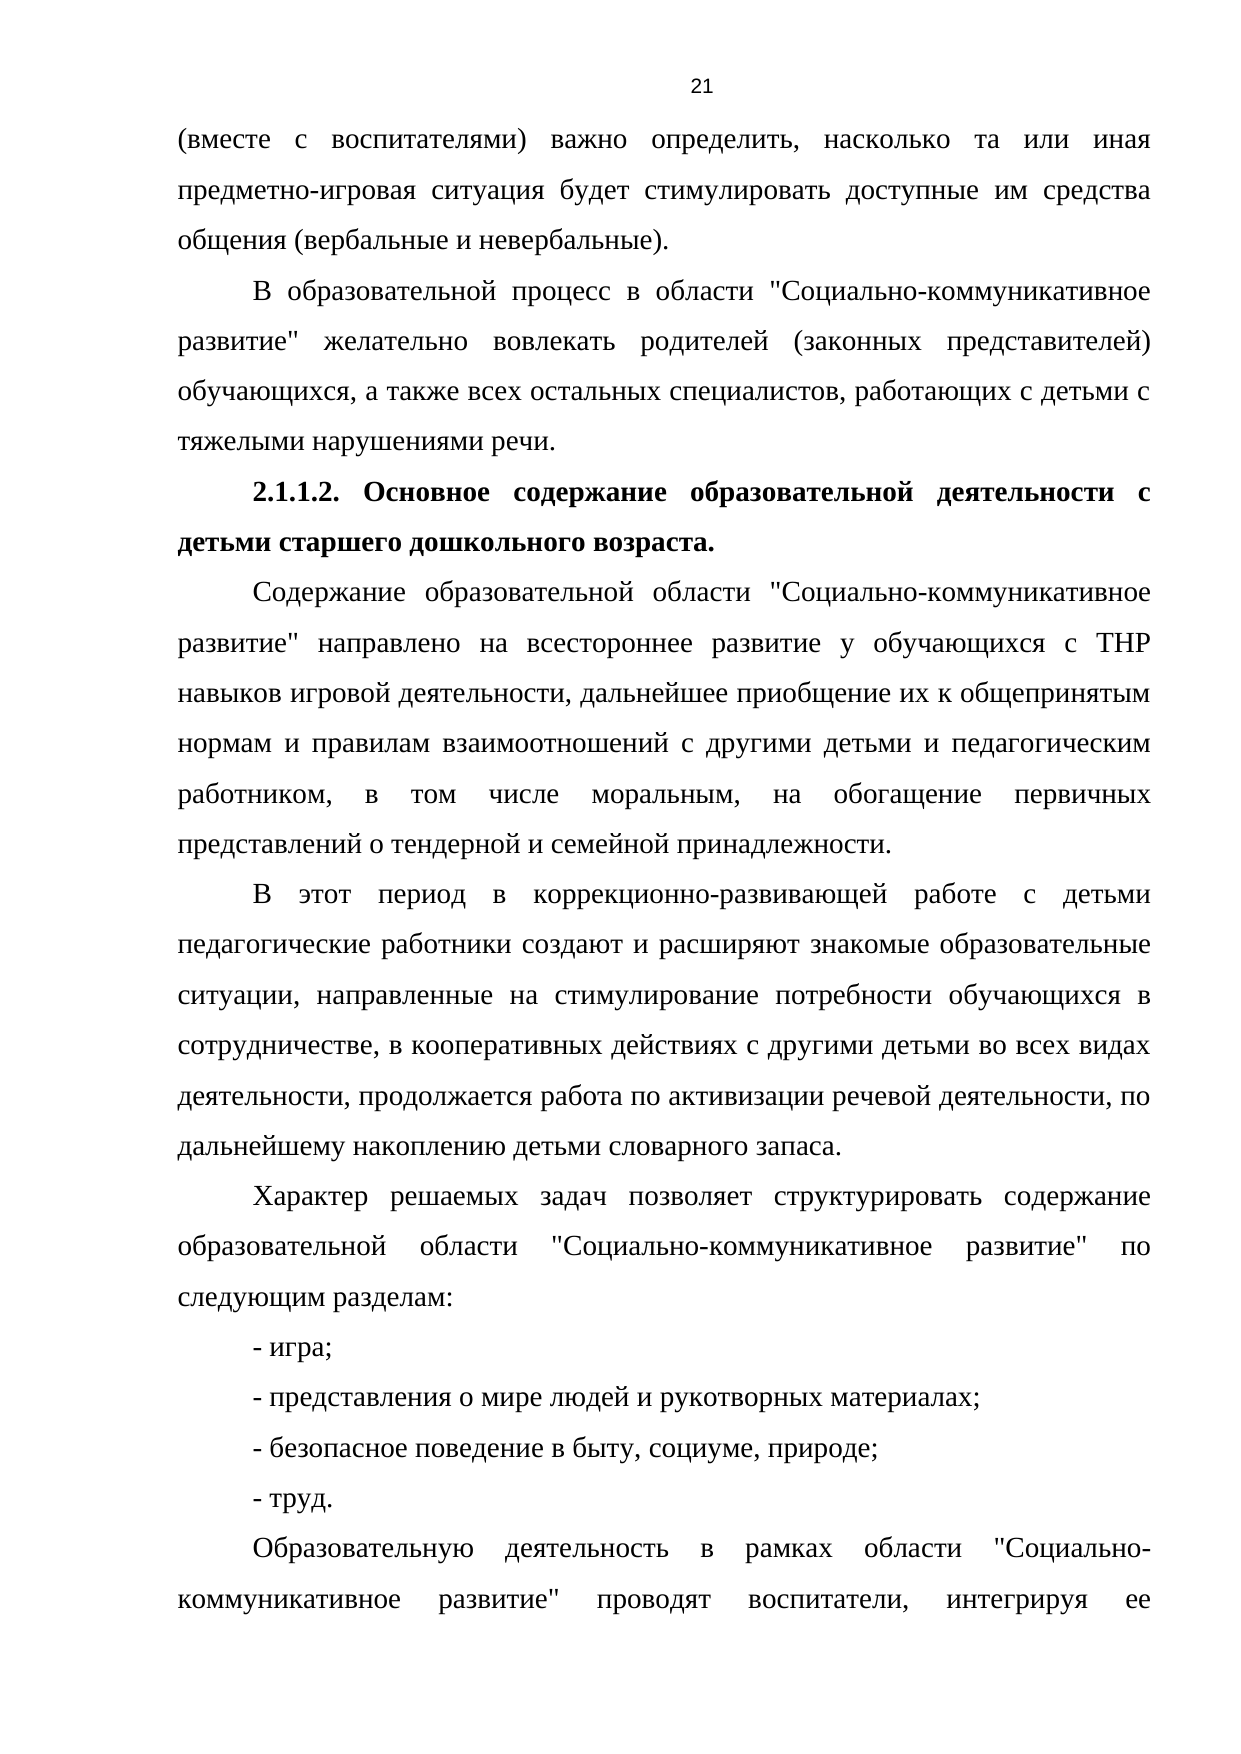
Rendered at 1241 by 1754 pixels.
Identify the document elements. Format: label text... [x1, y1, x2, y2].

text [177, 122, 1152, 256]
text - труд. [177, 1480, 1152, 1514]
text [177, 1530, 1152, 1614]
text В образовательной процесс в области "Социально-коммуникативное развитие" желательно вовлекать родителей (законных представителей) обучающихся, а также всех остальных специалистов, работающих с детьми с тяжелыми нарушениями речи. [177, 273, 1152, 457]
text Содержание образовательной области "Социально-коммуникативное развитие" направлено на всестороннее развитие у обучающихся с ТНР навыков игровой деятельности, дальнейшее приобщение их к общепринятым нормам и правилам взаимоотношений с другими детьми и педагогическим работником, в том числе моральным, на обогащение первичных представлений о тендерной и семейной принадлежности. [177, 574, 1152, 859]
text В этот период в коррекционно-развивающей работе с детьми педагогические работники создают и расширяют знакомые образовательные ситуации, направленные на стимулирование потребности обучающихся в сотрудничестве, в кооперативных действиях с другими детьми во всех видах деятельности, продолжается работа по активизации речевой деятельности, по дальнейшему накоплению детьми словарного запаса. [177, 876, 1152, 1161]
text Характер решаемых задач позволяет структурировать содержание образовательной области "Социально-коммуникативное развитие" по следующим разделам: [177, 1178, 1152, 1312]
text - представления о мире людей и рукотворных материалах; [177, 1379, 1152, 1413]
text - безопасное поведение в быту, социуме, природе; [177, 1430, 1152, 1463]
text - игра; [177, 1329, 1152, 1363]
text 2.1.1.2. Основное содержание образовательной деятельности с детьми старшего дошкольного возраста. [177, 474, 1152, 558]
